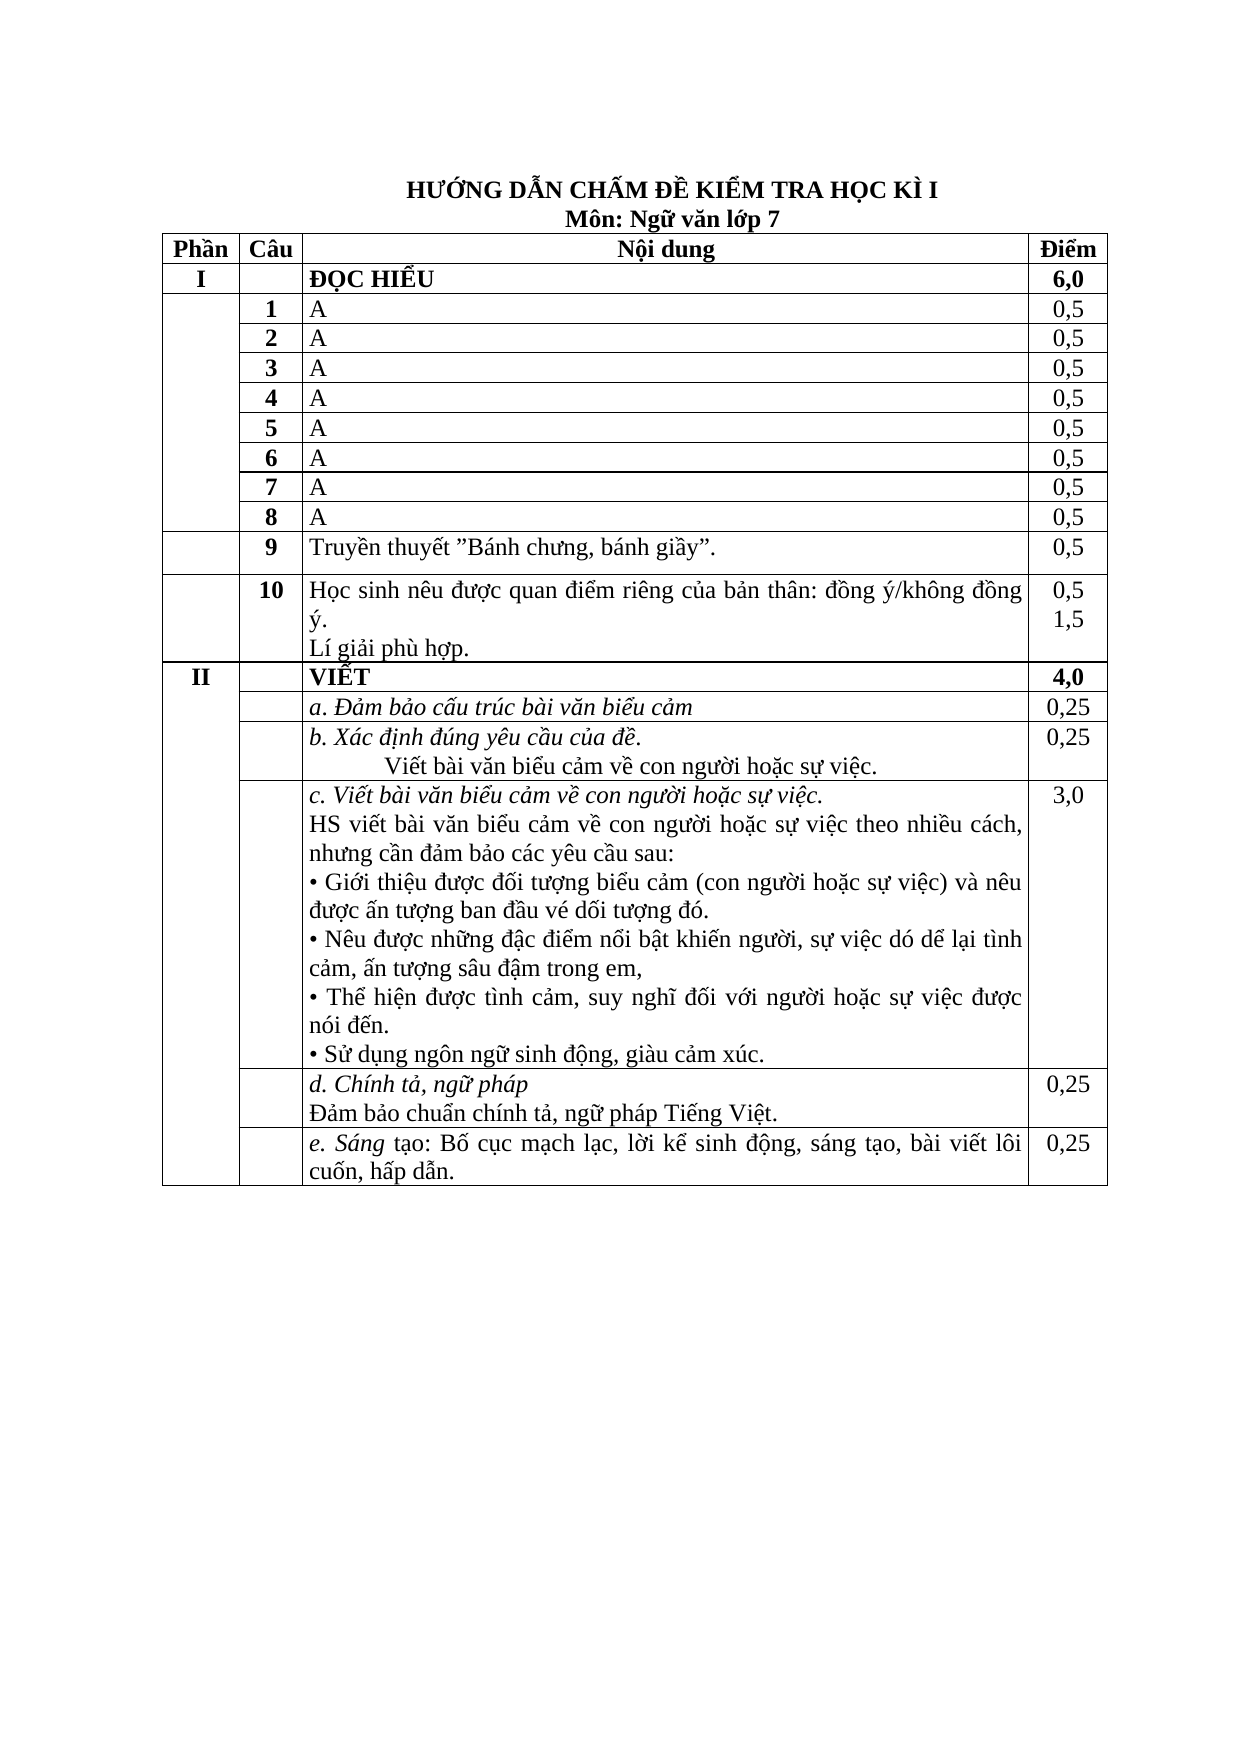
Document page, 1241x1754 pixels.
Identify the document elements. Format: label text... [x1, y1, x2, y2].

table_cell a. Đảm bảo cấu trúc bài văn biểu cảm [303, 692, 1028, 721]
text Môn: Ngữ văn lớp 7 [148, 204, 1122, 233]
table_cell 0,5 [1029, 353, 1107, 382]
table_cell A [303, 413, 1028, 442]
table_cell 2 [240, 324, 302, 352]
table_header Điểm [1029, 234, 1107, 263]
table_cell 0,5 [1029, 532, 1107, 574]
table_cell d. Chính tả, ngữ pháp Đảm bảo chuẩn chính tả, ngữ pháp Tiếng Việt. [303, 1069, 1028, 1127]
table_cell 3 [240, 353, 302, 382]
table_cell A [303, 353, 1028, 382]
table_cell [240, 264, 302, 293]
table_cell 8 [240, 502, 302, 531]
table_cell Học sinh nêu được quan điểm riêng của bản thân: đồng ý/không đồng ý. Lí giải phù hợp. [303, 575, 1028, 661]
table_cell 0,25 [1029, 1128, 1107, 1185]
table_cell [163, 575, 239, 661]
table_cell A [303, 502, 1028, 531]
table_cell 0,5 [1029, 502, 1107, 531]
table_cell 9 [240, 532, 302, 574]
table_cell [240, 692, 302, 721]
table_cell e. Sáng tạo: Bố cục mạch lạc, lời kể sinh động, sáng tạo, bài viết lôi cuốn, hấp dẫn. [303, 1128, 1028, 1185]
table_cell 6,0 [1029, 264, 1107, 293]
table_cell 0,25 [1029, 1069, 1107, 1127]
table_cell 4,0 [1029, 663, 1107, 691]
table_cell [240, 781, 302, 1068]
table_cell 0,5 [1029, 324, 1107, 352]
table_header Nội dung [303, 234, 1028, 263]
table_cell b. Xác định đúng yêu cầu của đề. Viết bài văn biểu cảm về con người hoặc sự việc. [303, 722, 1028, 779]
table_cell A [303, 473, 1028, 501]
table_cell 3,0 [1029, 781, 1107, 1068]
table_cell [240, 663, 302, 691]
table_cell [240, 1069, 302, 1127]
table_cell [163, 294, 239, 531]
table_cell 0,5 [1029, 443, 1107, 471]
table_cell [240, 1128, 302, 1185]
table_cell 4 [240, 383, 302, 412]
table_cell [163, 532, 239, 574]
table_cell I [163, 264, 239, 293]
table_cell VIẾT [303, 663, 1028, 691]
table_cell II [163, 663, 239, 1185]
table_cell 0,5 1,5 [1029, 575, 1107, 661]
table_cell 0,5 [1029, 413, 1107, 442]
table_cell A [303, 294, 1028, 322]
table_cell c. Viết bài văn biểu cảm về con người hoặc sự việc. HS viết bài văn biểu cảm về con người hoặc sự việc theo nhiều cách, nhưng cần đảm bảo các yêu cầu sau: • Giới thiệu được đối tượng biểu cảm (con người hoặc sự việc) và nêu được ấn tượng ban đầu vé dối tượng đó. • Nêu được những đậc điểm nổi bật khiến người, sự việc dó dể lại tình cảm, ấn tượng sâu đậm trong em, • Thể hiện được tình cảm, suy nghĩ đối với người hoặc sự việc được nói đến. • Sử dụng ngôn ngữ sinh động, giàu cảm xúc. [303, 781, 1028, 1068]
table_cell [240, 722, 302, 779]
table_cell 0,5 [1029, 473, 1107, 501]
table_header Phần [163, 234, 239, 263]
table_cell 5 [240, 413, 302, 442]
table_cell 0,25 [1029, 722, 1107, 779]
table_cell 0,5 [1029, 383, 1107, 412]
table_cell Truyền thuyết ”Bánh chưng, bánh giầy”. [303, 532, 1028, 574]
table_cell 0,5 [1029, 294, 1107, 322]
table_cell 10 [240, 575, 302, 661]
table_cell ĐỌC HIỂU [303, 264, 1028, 293]
table_header Câu [240, 234, 302, 263]
table_cell 0,25 [1029, 692, 1107, 721]
table_cell A [303, 324, 1028, 352]
table_cell 6 [240, 443, 302, 471]
text HƯỚNG DẪN CHẤM ĐỀ KIỂM TRA HỌC KÌ I [148, 176, 1122, 204]
table_cell 1 [240, 294, 302, 322]
table_cell 7 [240, 473, 302, 501]
table_cell A [303, 383, 1028, 412]
table_cell A [303, 443, 1028, 471]
